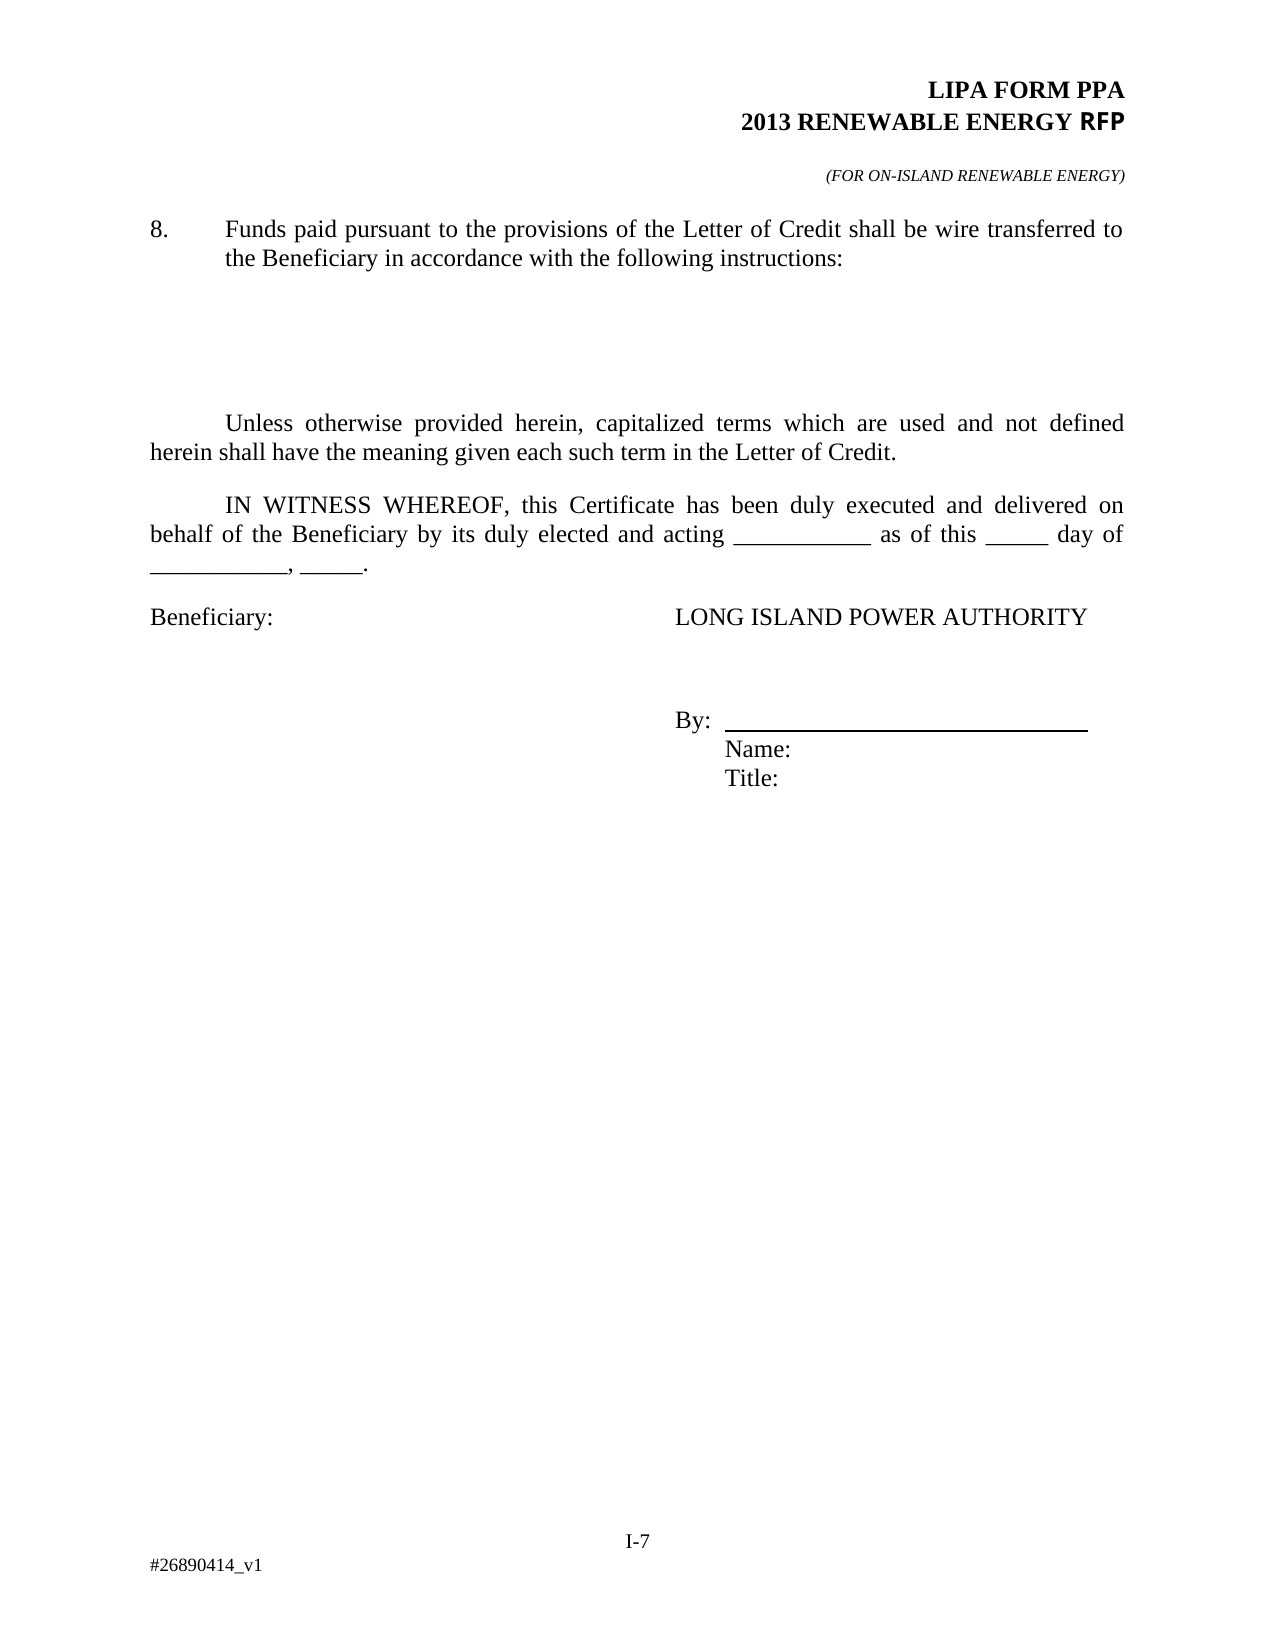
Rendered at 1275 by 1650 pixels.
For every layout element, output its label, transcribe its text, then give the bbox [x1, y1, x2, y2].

text 8. Funds paid pursuant to the provisions of the Letter of Credit shall be wire transferred to the Beneficiary in accordance with the following instructions: [150, 214, 1125, 272]
text Unless otherwise provided herein, capitalized terms which are used and not defined herein shall have the meaning given each such term in the Letter of Credit. [150, 408, 1125, 465]
text IN WITNESS WHEREOF, this Certificate has been duly executed and delivered on behalf of the Beneficiary by its duly elected and acting ___________ as of this _____ day of ___________, _____. [150, 490, 1125, 577]
text Beneficiary: LONG ISLAND POWER AUTHORITY [150, 602, 1125, 630]
text By: Name: Title: [675, 705, 1125, 792]
